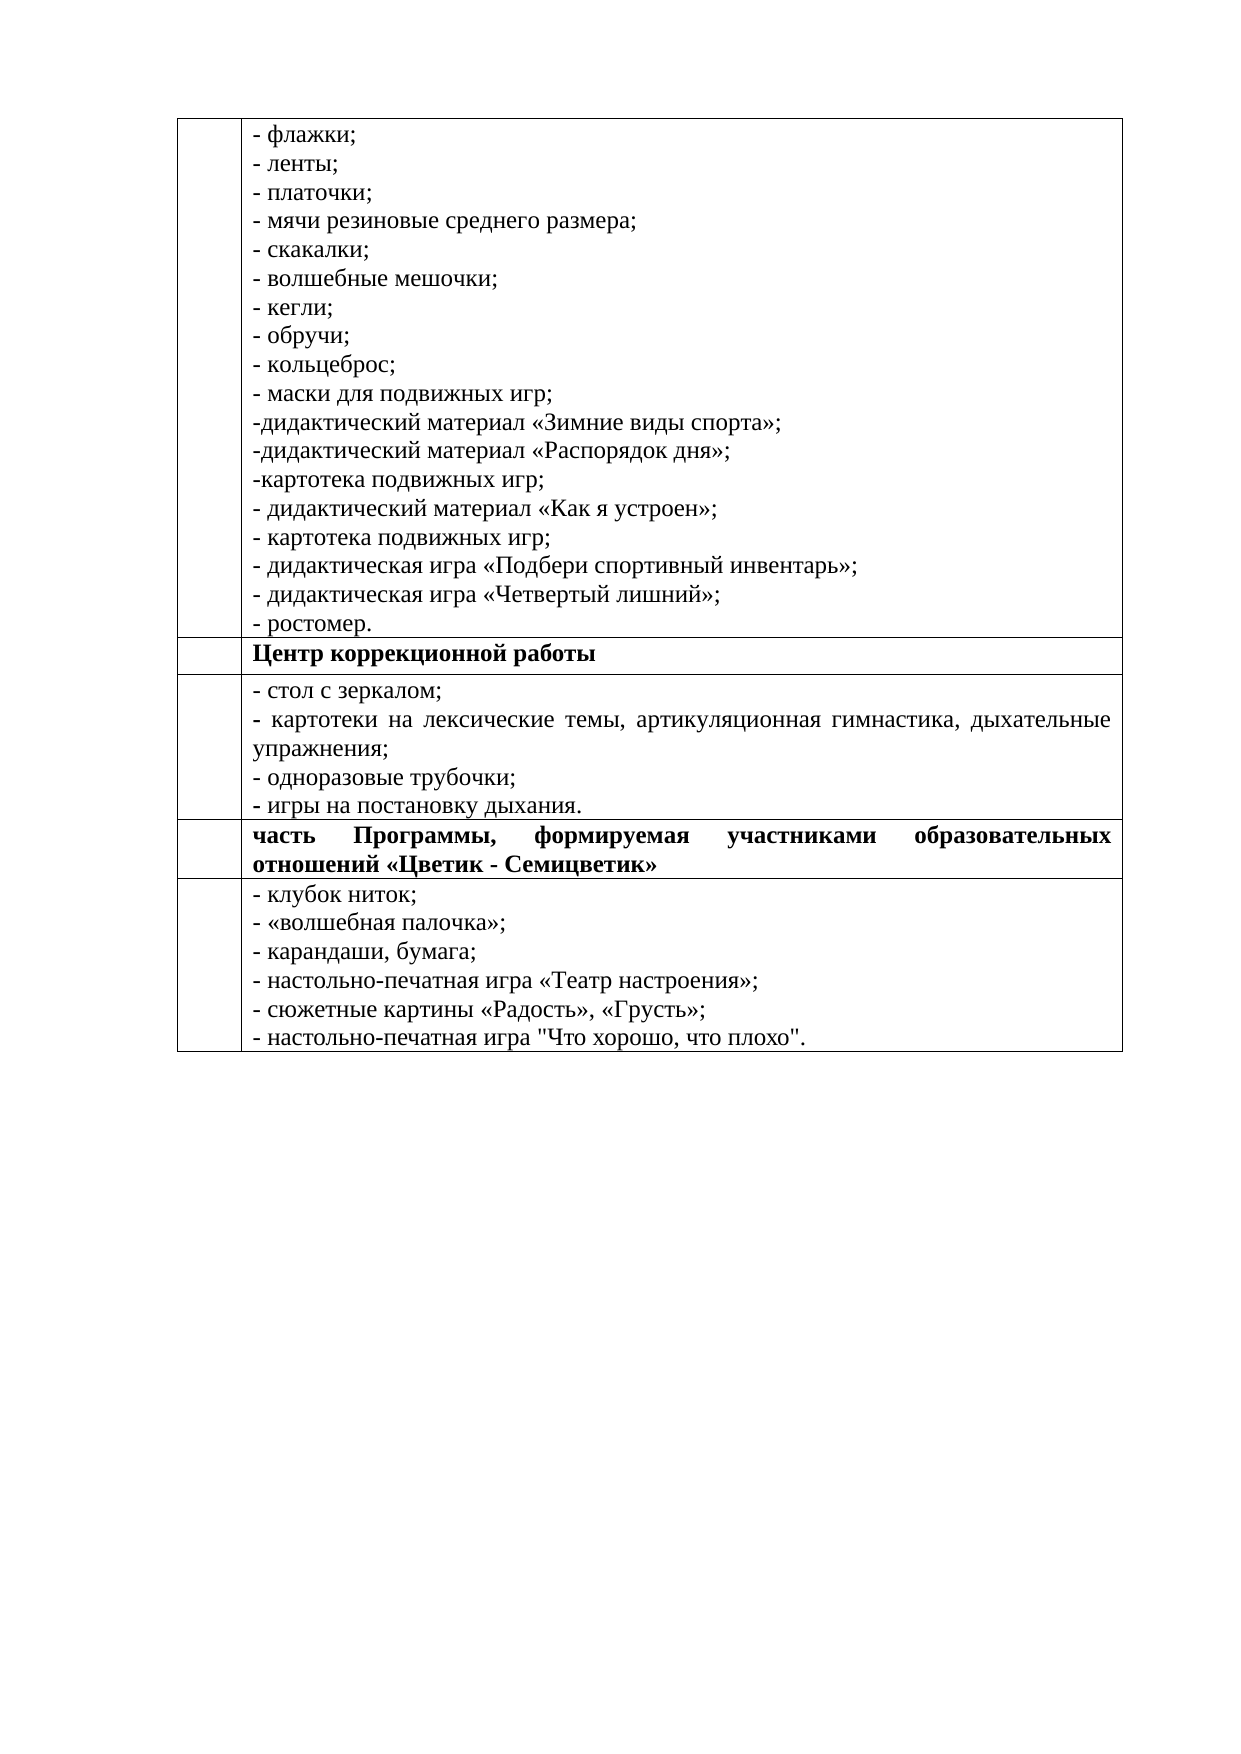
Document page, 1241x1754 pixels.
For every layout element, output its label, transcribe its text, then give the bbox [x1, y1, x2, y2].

table_cell [178, 820, 241, 878]
table_cell [178, 879, 241, 1051]
table_cell [178, 119, 241, 637]
table_cell - стол с зеркалом; - картотеки на лексические темы, артикуляционная гимнастика, дыхательные упражнения; - одноразовые трубочки; - игры на постановку дыхания. [242, 675, 1122, 819]
table_cell Центр коррекционной работы [242, 638, 1122, 674]
table_cell [178, 675, 241, 819]
table_cell [178, 638, 241, 674]
table_cell часть Программы, формируемая участниками образовательных отношений «Цветик - Семицветик» [242, 820, 1122, 878]
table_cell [242, 119, 1122, 637]
table_cell - клубок ниток; - «волшебная палочка»; - карандаши, бумага; - настольно-печатная игра «Театр настроения»; - сюжетные картины «Радость», «Грусть»; - настольно-печатная игра "Что хорошо, что плохо". [242, 879, 1122, 1051]
